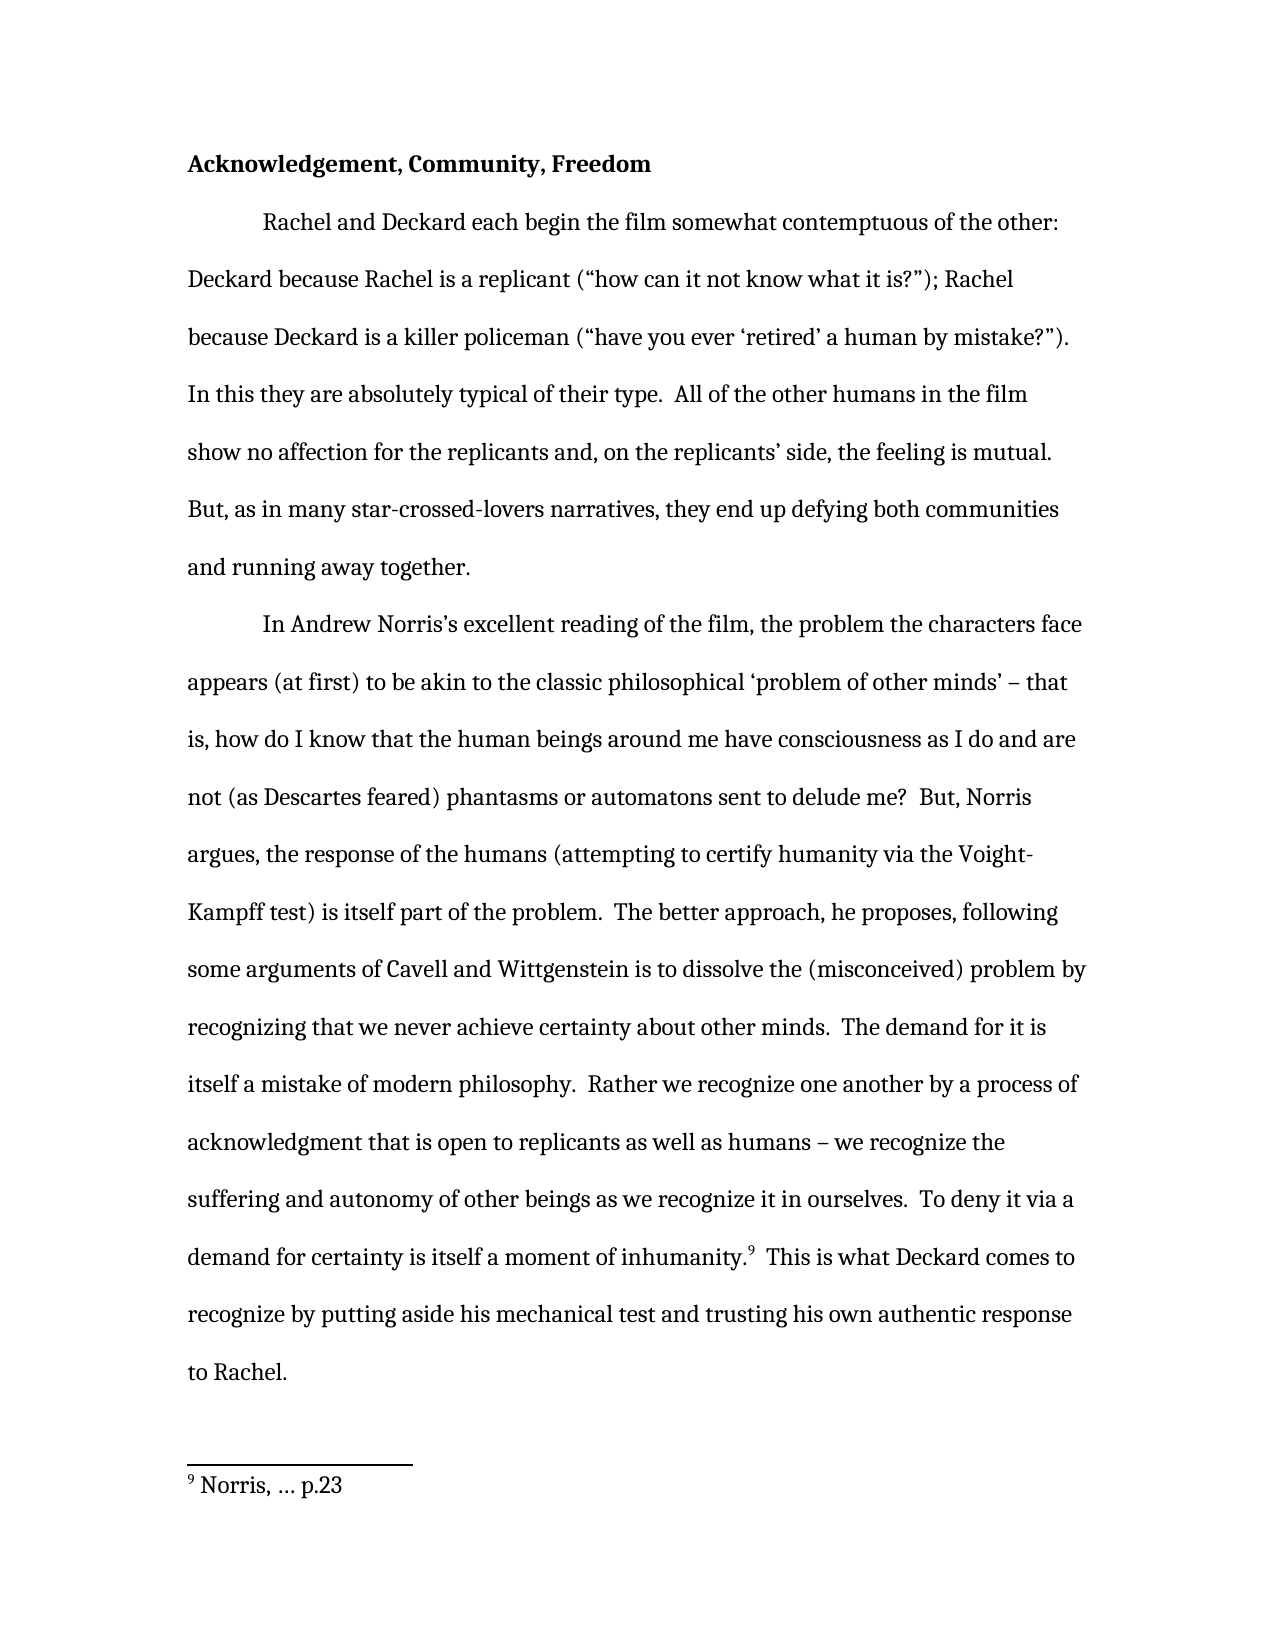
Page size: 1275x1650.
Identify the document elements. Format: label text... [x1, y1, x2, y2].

text Acknowledgement, Community, Freedom [187, 150, 1087, 179]
text Rachel and Deckard each begin the film somewhat contemptuous of the other: Deckard because Rachel is a replicant (“how can it not know what it is?”); Rachel because Deckard is a killer policeman (“have you ever ‘retired’ a human by mistake?”). In this they are absolutely typical of their type. All of the other humans in the film show no affection for the replicants and, on the replicants’ side, the feeling is mutual. But, as in many star-crossed-lovers narratives, they end up defying both communities and running away together. [187, 207, 1087, 581]
text In Andrew Norris’s excellent reading of the film, the problem the characters face appears (at first) to be akin to the classic philosophical ‘problem of other minds’ – that is, how do I know that the human beings around me have consciousness as I do and are not (as Descartes feared) phantasms or automatons sent to delude me? But, Norris argues, the response of the humans (attempting to certify humanity via the Voight-Kampff test) is itself part of the problem. The better approach, he proposes, following some arguments of Cavell and Wittgenstein is to dissolve the (misconceived) problem by recognizing that we never achieve certainty about other minds. The demand for it is itself a mistake of modern philosophy. Rather we recognize one another by a process of acknowledgment that is open to replicants as well as humans – we recognize the suffering and autonomy of other beings as we recognize it in ourselves. To deny it via a demand for certainty is itself a moment of inhumanity. This is what Deckard comes to recognize by putting aside his mechanical test and trusting his own authentic response to Rachel. [187, 610, 1087, 1386]
